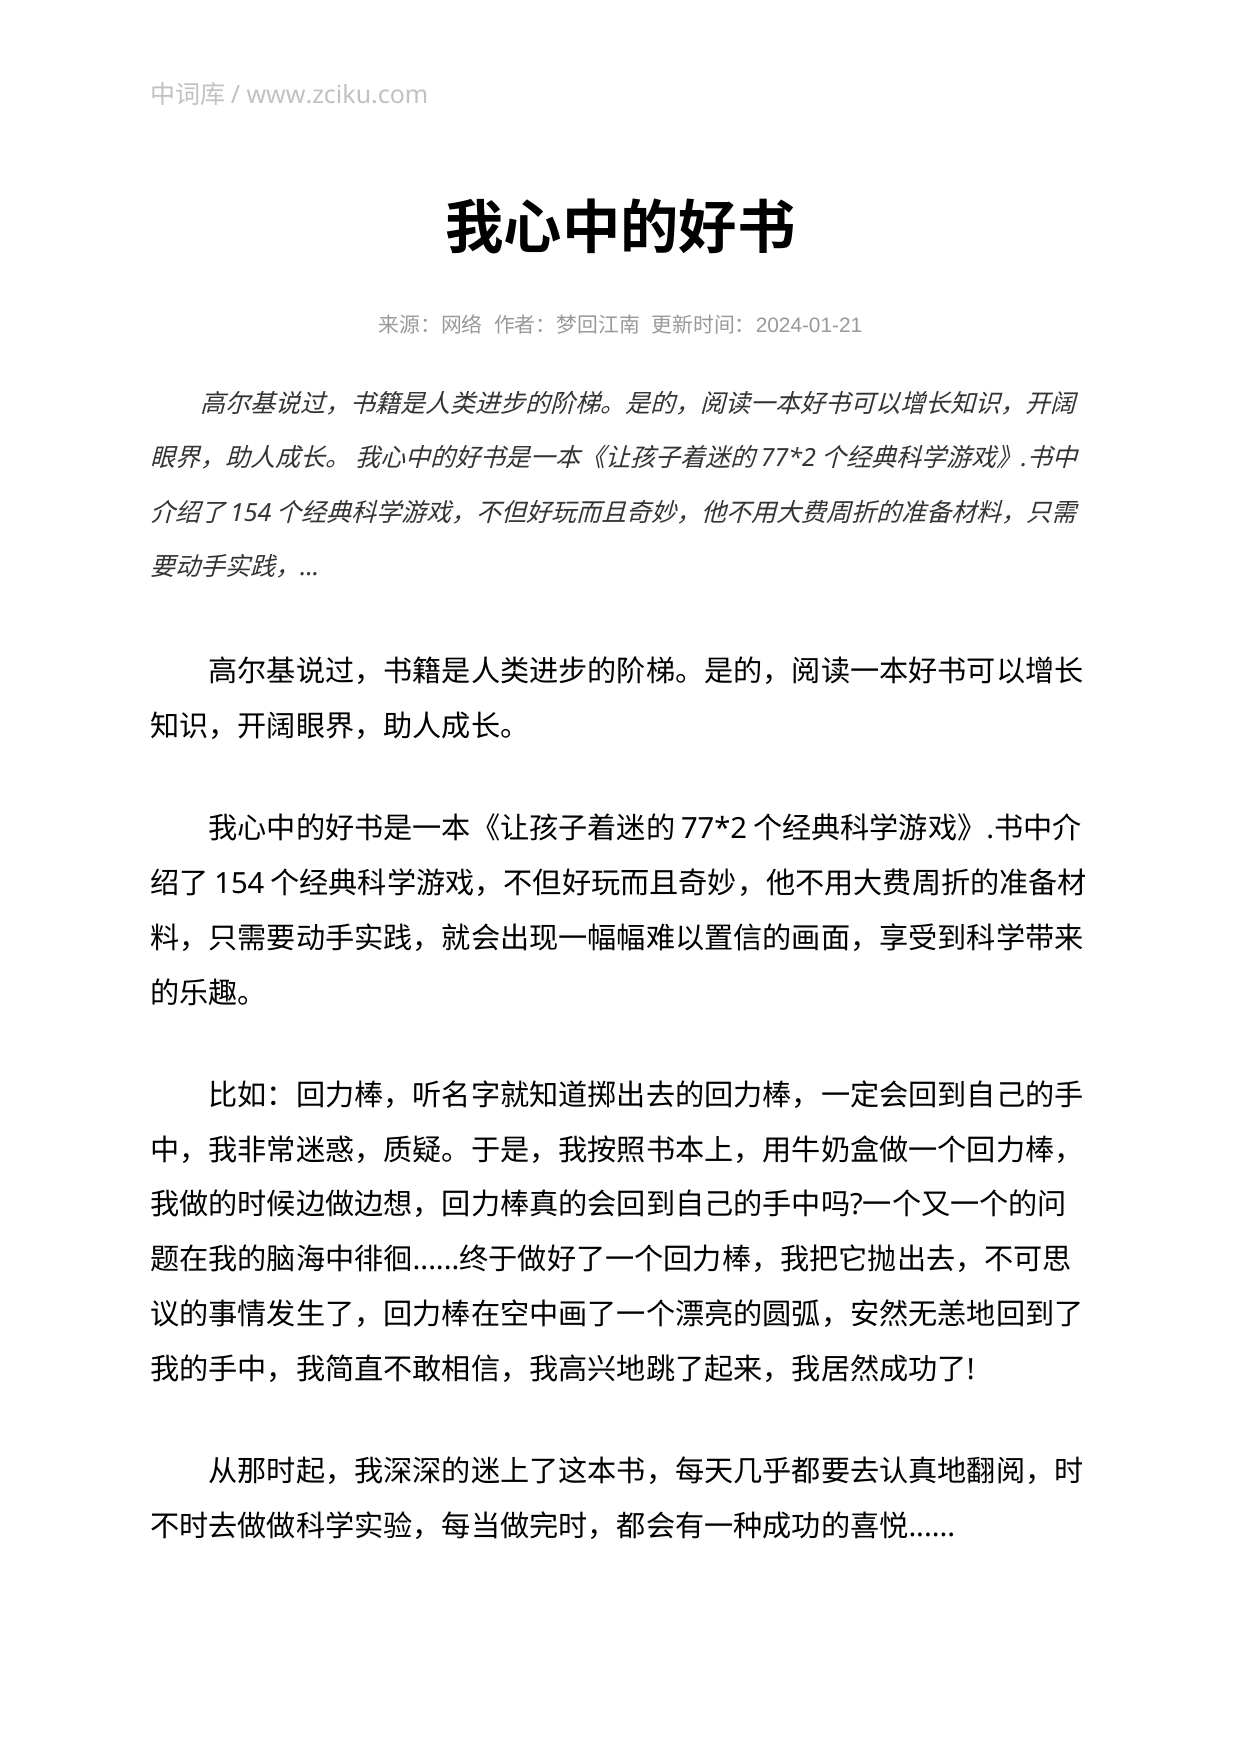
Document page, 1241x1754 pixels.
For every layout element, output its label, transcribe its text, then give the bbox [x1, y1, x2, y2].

text 我心中的好书是一本《让孩子着迷的77*2个经典科学游戏》.书中介绍了154个经典科学游戏，不但好玩而且奇妙，他不用大费周折的准备材料，只需要动手实践，就会出现一幅幅难以置信的画面，享受到科学带来的乐趣。 [150, 804, 1090, 1012]
text 从那时起，我深深的迷上了这本书，每天几乎都要去认真地翻阅，时不时去做做科学实验，每当做完时，都会有一种成功的喜悦...... [150, 1448, 1090, 1545]
subtitle 我心中的好书 [150, 181, 1090, 266]
text 来源：网络 作者：梦回江南 更新时间：2024-01-21 [150, 313, 1090, 337]
text 高尔基说过，书籍是人类进步的阶梯。是的，阅读一本好书可以增长知识，开阔眼界，助人成长。 [150, 648, 1090, 745]
text 比如：回力棒，听名字就知道掷出去的回力棒，一定会回到自己的手中，我非常迷惑，质疑。于是，我按照书本上，用牛奶盒做一个回力棒，我做的时候边做边想，回力棒真的会回到自己的手中吗?一个又一个的问题在我的脑海中徘徊......终于做好了一个回力棒，我把它抛出去，不可思议的事情发生了，回力棒在空中画了一个漂亮的圆弧，安然无恙地回到了我的手中，我简直不敢相信，我高兴地跳了起来，我居然成功了! [150, 1071, 1090, 1388]
text 高尔基说过，书籍是人类进步的阶梯。是的，阅读一本好书可以增长知识，开阔眼界，助人成长。 我心中的好书是一本《让孩子着迷的77*2个经典科学游戏》.书中介绍了154个经典科学游戏，不但好玩而且奇妙，他不用大费周折的准备材料，只需要动手实践，... [150, 383, 1090, 583]
